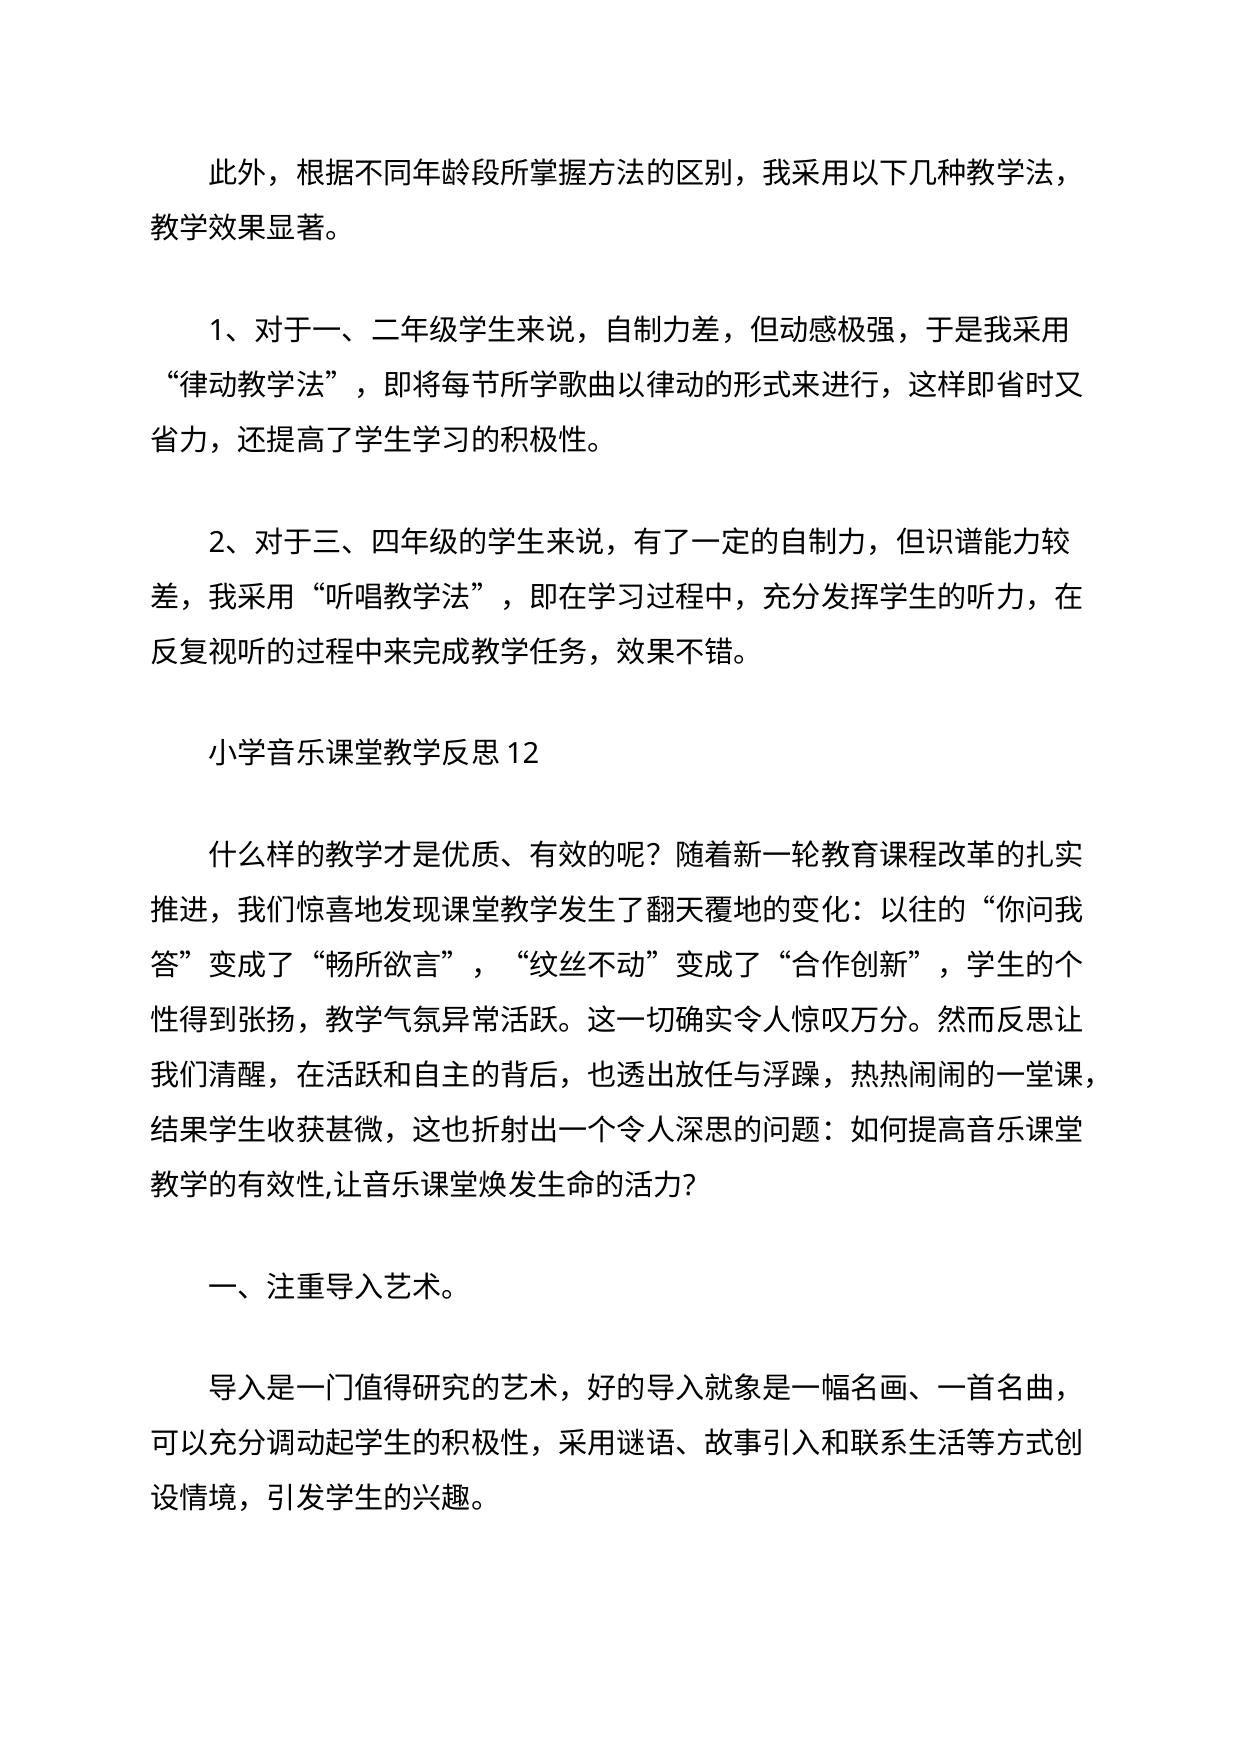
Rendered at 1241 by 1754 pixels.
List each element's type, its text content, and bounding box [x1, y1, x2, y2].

text 什么样的教学才是优质、有效的呢？随着新一轮教育课程改革的扎实推进，我们惊喜地发现课堂教学发生了翻天覆地的变化：以往的“你问我答”变成了“畅所欲言”，“纹丝不动”变成了“合作创新”，学生的个性得到张扬，教学气氛异常活跃。这一切确实令人惊叹万分。然而反思让我们清醒，在活跃和自主的背后，也透出放任与浮躁，热热闹闹的一堂课，结果学生收获甚微，这也折射出一个令人深思的问题：如何提高音乐课堂教学的有效性,让音乐课堂焕发生命的活力? [150, 832, 1090, 1204]
text 一、注重导入艺术。 [150, 1263, 1090, 1306]
text 1、对于一、二年级学生来说，自制力差，但动感极强，于是我采用“律动教学法”，即将每节所学歌曲以律动的形式来进行，这样即省时又省力，还提高了学生学习的积极性。 [150, 307, 1090, 459]
text 导入是一门值得研究的艺术，好的导入就象是一幅名画、一首名曲，可以充分调动起学生的积极性，采用谜语、故事引入和联系生活等方式创设情境，引发学生的兴趣。 [150, 1365, 1090, 1517]
text 2、对于三、四年级的学生来说，有了一定的自制力，但识谱能力较差，我采用“听唱教学法”，即在学习过程中，充分发挥学生的听力，在反复视听的过程中来完成教学任务，效果不错。 [150, 518, 1090, 671]
text 此外，根据不同年龄段所掌握方法的区别，我采用以下几种教学法，教学效果显著。 [150, 150, 1090, 247]
text 小学音乐课堂教学反思12 [150, 730, 1090, 772]
